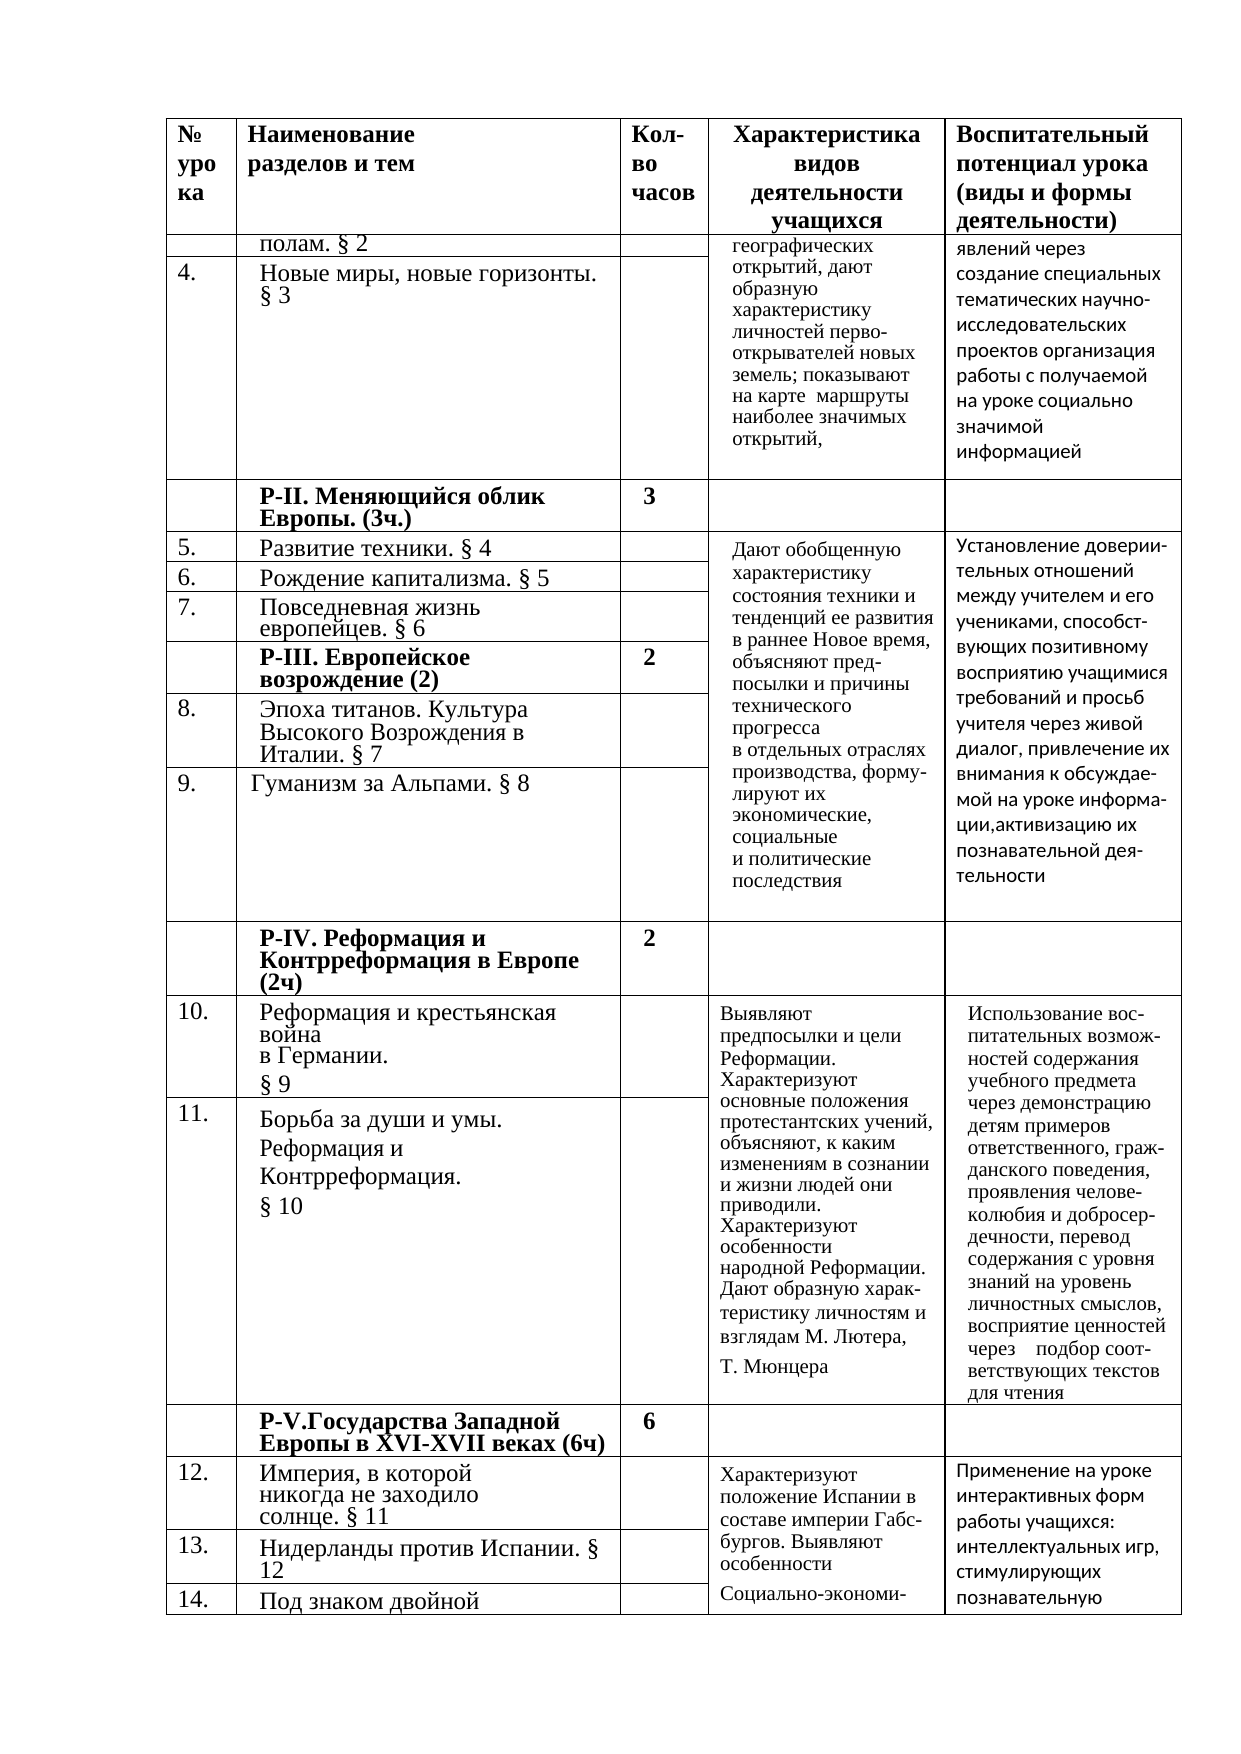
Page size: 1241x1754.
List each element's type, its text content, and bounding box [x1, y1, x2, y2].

table_header Характеристика видов деятельности учащихся [709, 119, 944, 234]
table_cell Новые миры, новые горизонты. § 3 [237, 257, 620, 479]
table_cell Установление доверии-тельных отношений между учителем и его учениками, способст-вующих позитивному восприятию учащимися требований и просьб учителя через живой диалог, привлечение их внимания к обсуждае-мой на уроке информа-ции,активизацию их познавательной дея-тельности [946, 532, 1181, 921]
table_cell Нидерланды против Испании. § 12 [237, 1530, 620, 1583]
table_header № урока [167, 119, 236, 234]
table_cell [621, 532, 708, 561]
table_cell [167, 642, 236, 692]
table_cell Повседневная жизнь европейцев. § 6 [237, 592, 620, 641]
table_cell [709, 480, 944, 531]
table_cell [621, 257, 708, 479]
table_cell [621, 562, 708, 591]
table_cell Мир, поделенный по- полам. § 2 [237, 235, 620, 256]
table_cell [709, 1405, 944, 1456]
table_header Кол-во часов [621, 119, 708, 234]
table_cell Борьба за души и умы. Реформация и Контрреформация. § 10 [237, 1098, 620, 1404]
table_cell 3. [167, 235, 236, 256]
table_cell 6. [167, 562, 236, 591]
table_cell Характеризуют положение Испании в составе империи Габс-бургов. Выявляют особенности Социально-экономи-ческого и полити-ческого развития Испании в XVI в. Дают образную характерис-тику личностей и политики Карла I и Филиппа II. Актуали-зируют знания об основных фактах истории Англии в Средние века. По карте характеризуют геогра-фическое положение страны. [709, 1457, 944, 1614]
table_cell [946, 922, 1181, 995]
table_cell 11. [167, 1098, 236, 1404]
table_cell [621, 996, 708, 1097]
table_header Воспитательный потенциал урока (виды и формы деятельности) [946, 119, 1181, 234]
table_cell 4. [167, 257, 236, 479]
table_cell [946, 480, 1181, 531]
table_cell [167, 1405, 236, 1456]
table_cell Развитие техники. § 4 [237, 532, 620, 561]
table_cell [167, 922, 236, 995]
table_cell Империя, в которой никогда не заходило солнце. § 11 [237, 1457, 620, 1529]
table_cell Р-II. Меняющийся облик Европы. (3ч.) [237, 480, 620, 531]
table_cell 2 [621, 642, 708, 692]
table_cell 5. [167, 532, 236, 561]
table_cell 13. [167, 1530, 236, 1583]
table_cell Рождение капитализма. § 5 [237, 562, 620, 591]
table_cell [621, 1098, 708, 1404]
table_cell Р-V.Государства Западной Европы в XVI-XVII веках (6ч) [237, 1405, 620, 1456]
table_cell Применение на уроке интерактивных форм работы учащихся: интеллектуальных игр, стимулирующих познавательную мотивацию школьников; дидактического театра, где полученные на уроке знания обыгрываются в театральных постановках; дискуссий, которые дают учащимся возможность приобрести опыт ведения конструктивного диалога [946, 1457, 1181, 1614]
table_cell Дают обобщенную характеристику состояния техники и тенденций ее развития в раннее Новое время, объясняют пред- посылки и причины технического прогресса в отдельных отраслях производства, форму- лируют их экономические, социальные и политические последствия [709, 532, 944, 921]
table_cell [621, 1530, 708, 1583]
table_cell [709, 922, 944, 995]
table_cell [621, 235, 708, 256]
table_cell [621, 694, 708, 767]
table_cell [621, 768, 708, 921]
table_cell Эпоха титанов. Культура Высокого Возрождения в Италии. § 7 [237, 694, 620, 767]
table_cell 14. [167, 1584, 236, 1614]
table_cell [621, 1584, 708, 1614]
table_cell 7. [167, 592, 236, 641]
table_cell [167, 480, 236, 531]
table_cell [237, 1584, 620, 1614]
table_cell Р-IV. Реформация и Контрреформация в Европе (2ч) [237, 922, 620, 995]
table_cell [946, 1405, 1181, 1456]
table_cell Реформация и крестьянская война в Германии. § 9 [237, 996, 620, 1097]
table_cell Р-III. Европейское возрождение (2) [237, 642, 620, 692]
table_cell Использование вос-питательных возмож-ностей содержания учебного предмета через демонстрацию детям примеров ответственного, граж-данского поведения, проявления челове-колюбия и добросер-дечности, перевод содержания с уровня знаний на уровень личностных смыслов, восприятие ценностей через подбор соот-ветствующих текстов для чтения [946, 996, 1181, 1404]
table_cell 3 [621, 480, 708, 531]
table_cell 9. [167, 768, 236, 921]
table_cell 8. [167, 694, 236, 767]
table_header Наименование разделов и тем [237, 119, 620, 234]
table_cell 10. [167, 996, 236, 1097]
table_cell 2 [621, 922, 708, 995]
table_cell Выявляют предпосылки и цели Реформации. Характеризуют основные положения протестантских учений, объясняют, к каким изменениям в сознании и жизни людей они приводили. Характеризуют особенности народной Реформации. Дают образную харак- теристику личностям и взглядам М. Лютера, Т. Мюнцера [709, 996, 944, 1404]
table_cell 12. [167, 1457, 236, 1529]
table_cell 6 [621, 1405, 708, 1456]
table_cell [621, 1457, 708, 1529]
table_cell Гуманизм за Альпами. § 8 [237, 768, 620, 921]
table_cell [621, 592, 708, 641]
